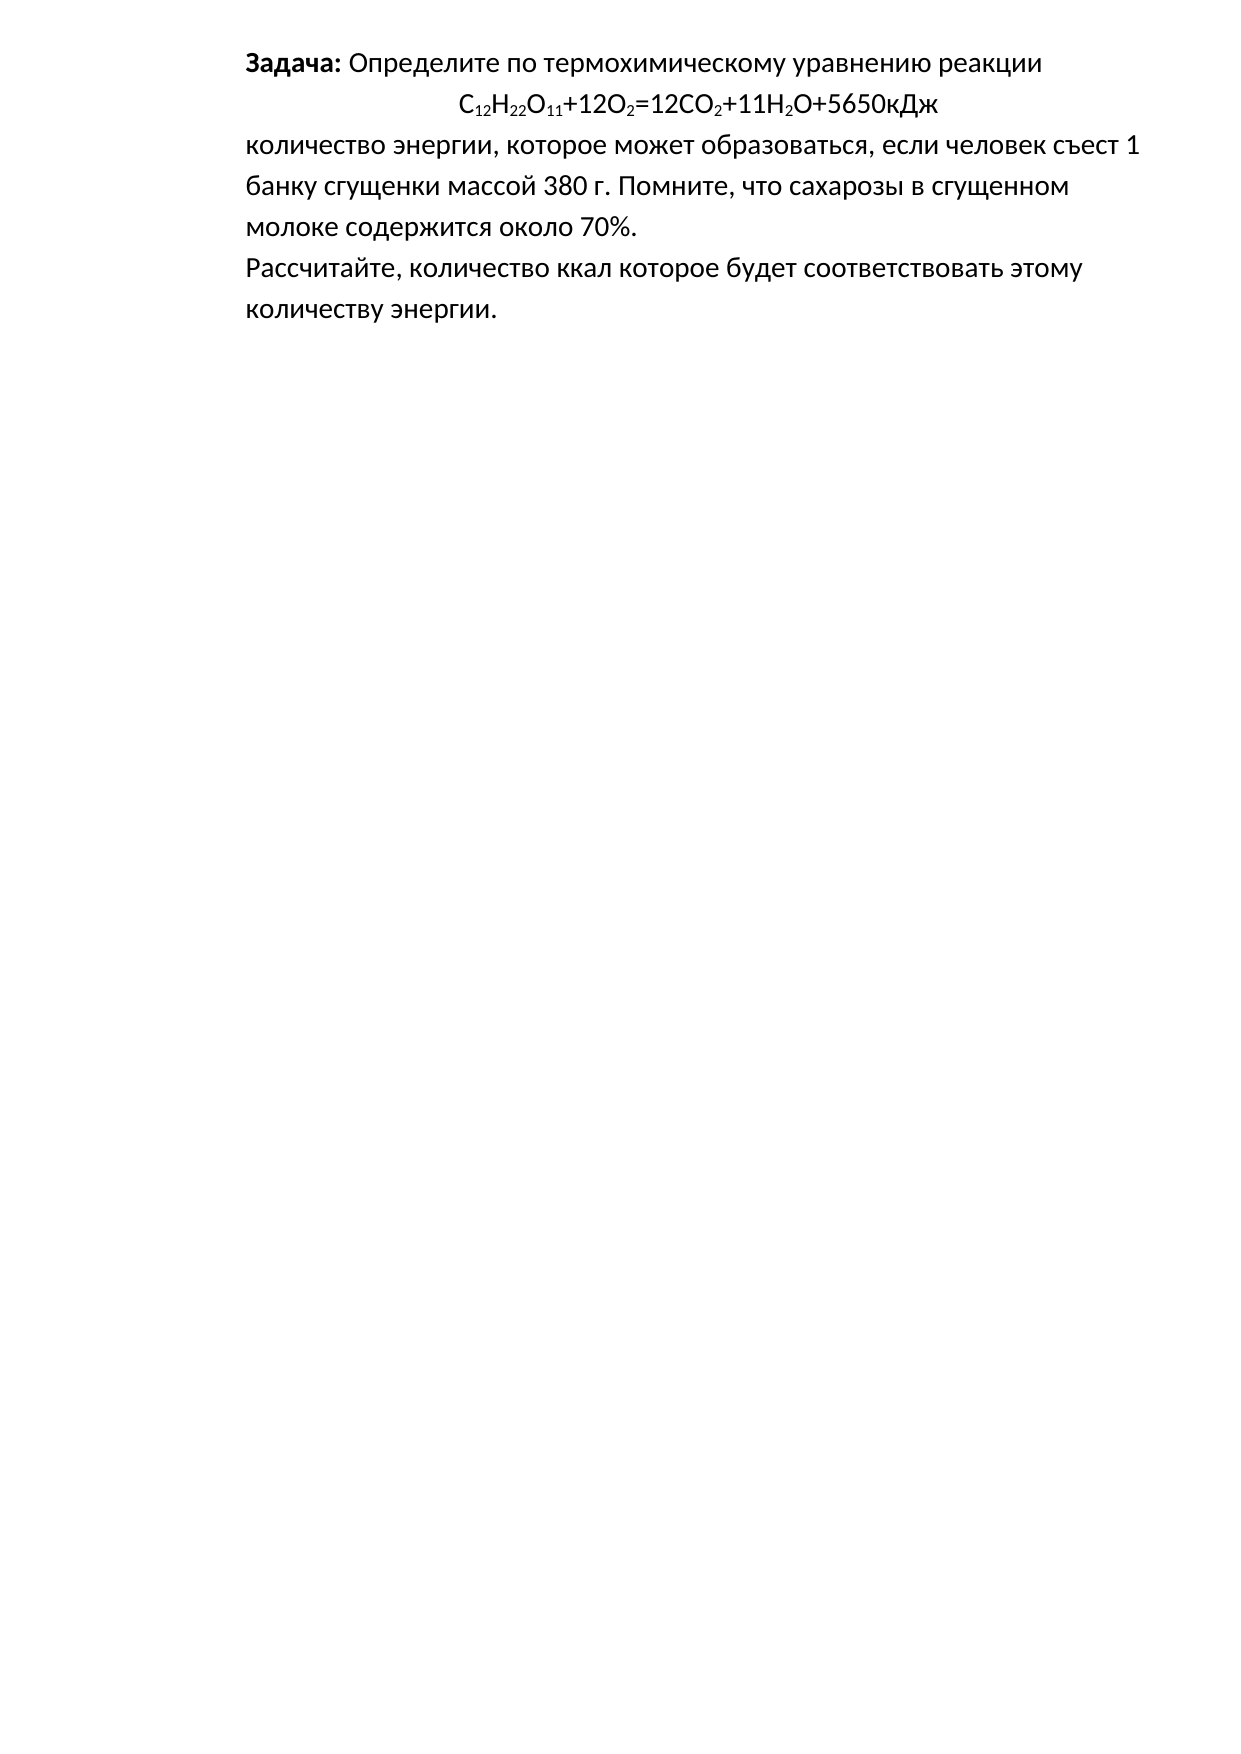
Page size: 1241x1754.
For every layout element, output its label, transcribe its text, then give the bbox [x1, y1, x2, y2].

list Задача: Определите по термохимическому уравнению реакции [245, 44, 1152, 80]
list Рассчитайте, количество ккал которое будет соответствовать этому количеству энергии. [245, 249, 1152, 326]
list количество энергии, которое может образоваться, если человек съест 1 банку сгущенки массой 380 г. Помните, что сахарозы в сгущенном молоке содержится около 70%. [245, 126, 1152, 244]
list С12Н22О11+12О2=12СО2+11Н2О+5650кДж [245, 85, 1152, 121]
